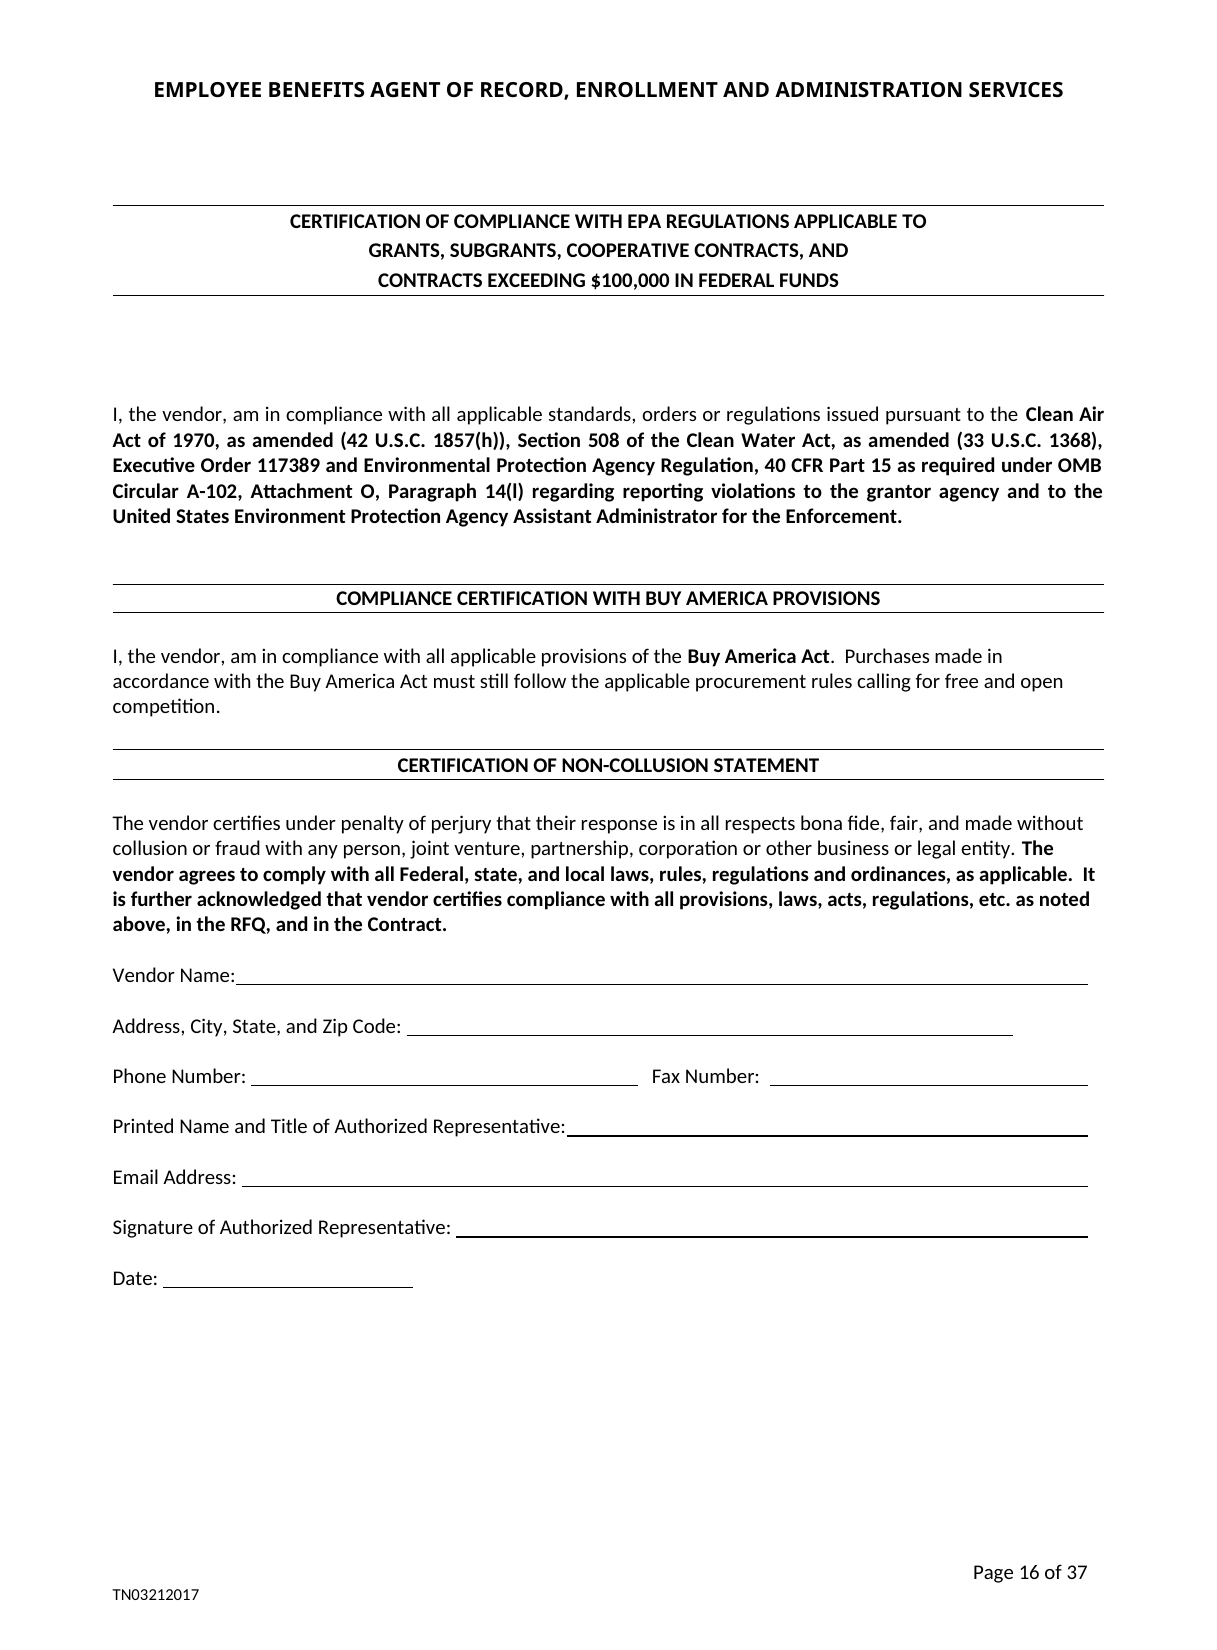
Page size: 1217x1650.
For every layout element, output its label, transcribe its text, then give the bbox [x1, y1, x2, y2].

text I, the vendor, am in compliance with all applicable provisions of the Buy America Act. Purchases made in accordance with the Buy America Act must still follow the applicable procurement rules calling for free and open competition. [112, 643, 1104, 719]
text Signature of Authorized Representative: [112, 1214, 1104, 1240]
text I, the vendor, am in compliance with all applicable standards, orders or regulations issued pursuant to the Clean Air Act of 1970, as amended (42 U.S.C. 1857(h)), Section 508 of the Clean Water Act, as amended (33 U.S.C. 1368), Executive Order 117389 and Environmental Protection Agency Regulation, 40 CFR Part 15 as required under OMB Circular A-102, Attachment O, Paragraph 14(l) regarding reporting violations to the grantor agency and to the United States Environment Protection Agency Assistant Administrator for the Enforcement. [112, 402, 1104, 529]
text CERTIFICATION OF NON-COLLUSION STATEMENT [112, 750, 1104, 780]
text Printed Name and Title of Authorized Representative: [112, 1114, 1104, 1139]
text Email Address: [112, 1164, 1104, 1189]
text Address, City, State, and Zip Code: [112, 1013, 1104, 1038]
text COMPLIANCE CERTIFICATION WITH BUY AMERICA PROVISIONS [112, 585, 1104, 613]
text CONTRACTS EXCEEDING $100,000 IN FEDERAL FUNDS [112, 264, 1104, 296]
text Vendor Name: [112, 962, 1104, 988]
text Phone Number: Fax Number: [112, 1063, 1104, 1089]
text GRANTS, SUBGRANTS, COOPERATIVE CONTRACTS, AND [112, 234, 1104, 263]
text Date: [112, 1265, 1104, 1290]
text CERTIFICATION OF COMPLIANCE WITH EPA REGULATIONS APPLICABLE TO [112, 206, 1104, 233]
text The vendor certifies under penalty of perjury that their response is in all respects bona fide, fair, and made without collusion or fraud with any person, joint venture, partnership, corporation or other business or legal entity. The vendor agrees to comply with all Federal, state, and local laws, rules, regulations and ordinances, as applicable. It is further acknowledged that vendor certifies compliance with all provisions, laws, acts, regulations, etc. as noted above, in the RFQ, and in the Contract. [112, 810, 1104, 937]
